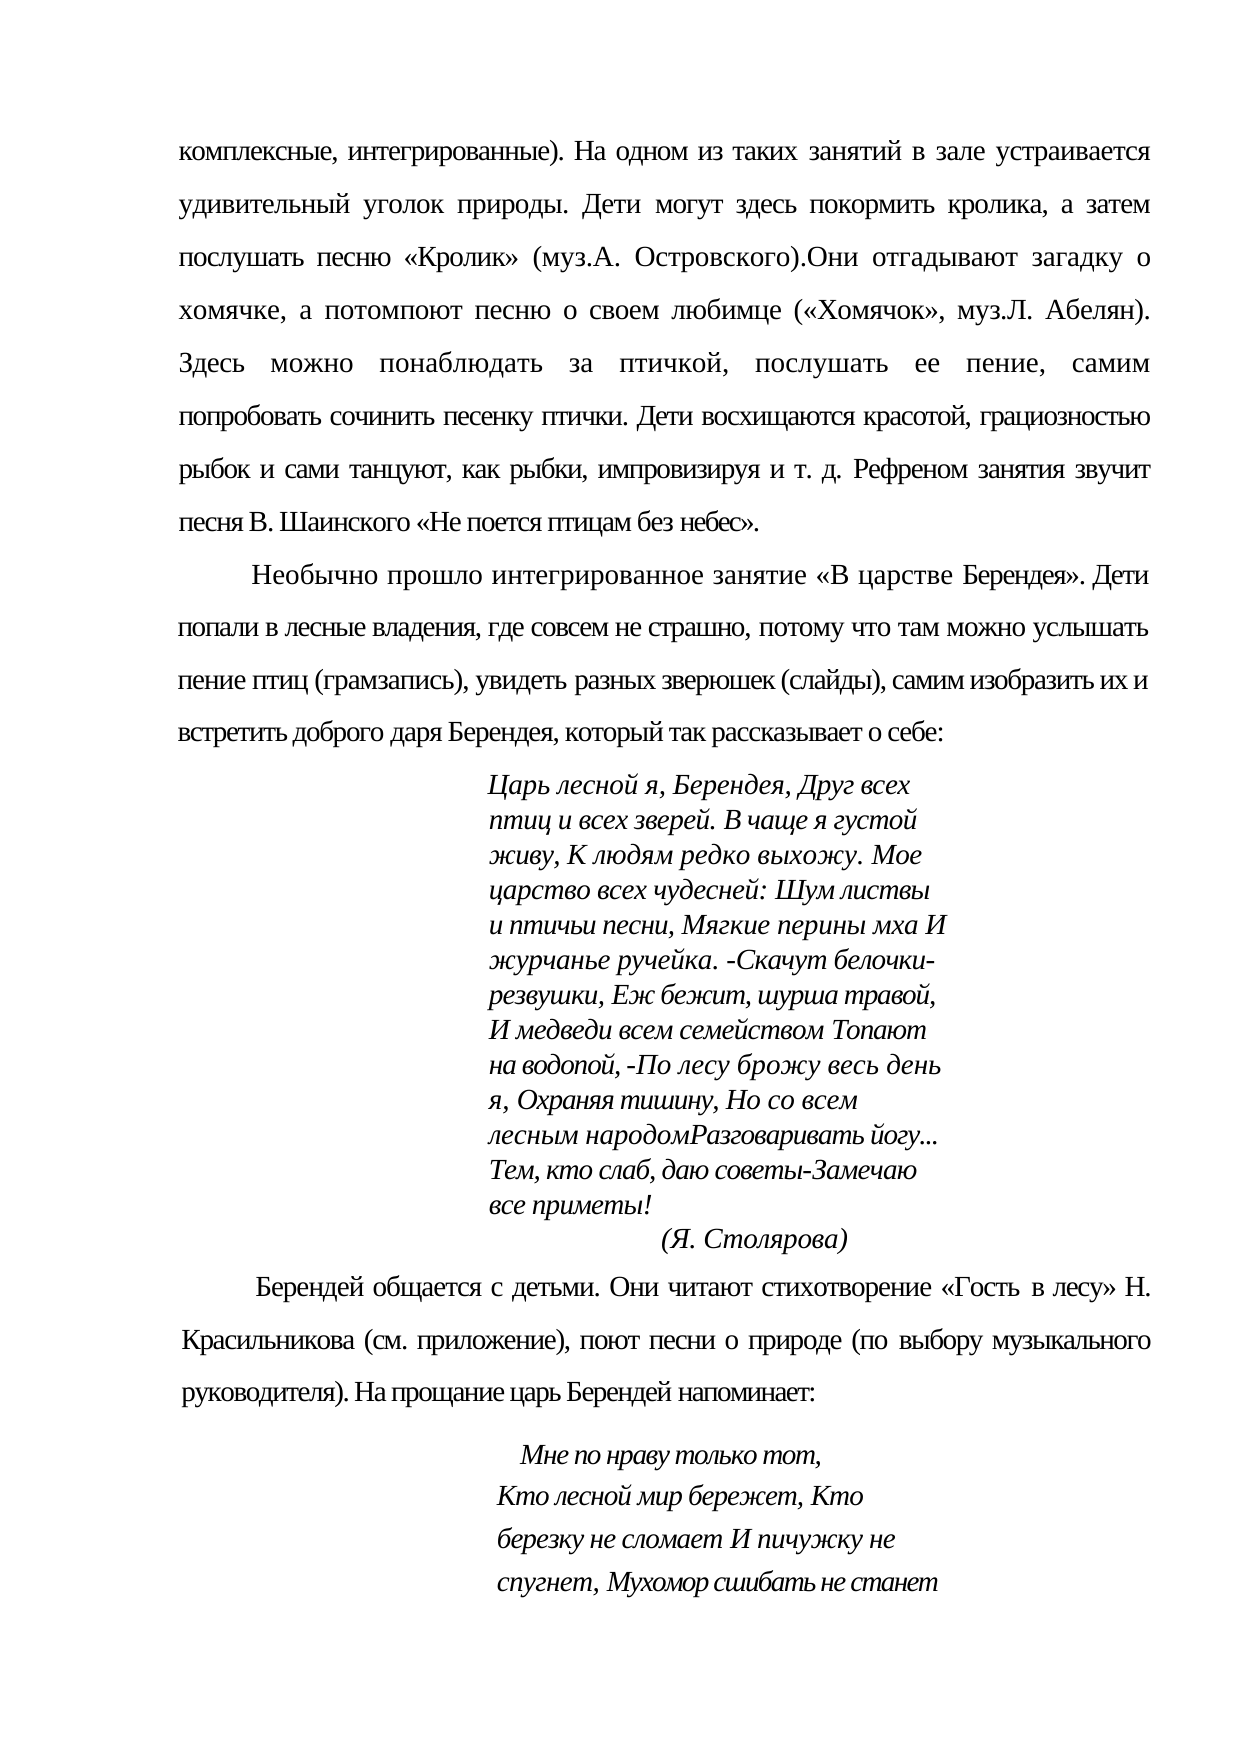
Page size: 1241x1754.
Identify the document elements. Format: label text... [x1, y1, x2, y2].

text (Я. Столярова) [661, 1221, 1152, 1255]
text Берендей общается с детьми. Они читают стихотворение «Гость в лесу» Н. Красильникова (см. приложение), поют песни о природе (по выбору музыкального руководителя). На прощание царь Берендей напоминает: [181, 1255, 1152, 1412]
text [178, 118, 1151, 542]
text Царь лесной я, Берендея, Друг всех птиц и всех зверей. В чаще я густой живу, К людям редко выхожу. Мое царство всех чудесней: Шум листвы и птичьи песни, Мягкие перины мха И журчанье ручейка. -Скачут белочки-резвушки, Еж бежит, шурша травой, И медведи всем семейством Топают на водопой, -По лесу брожу весь день я, Охраняя тишину, Но со всем лесным народомРазговаривать йогу... Тем, кто слаб, даю советы-Замечаю все приметы! [487, 766, 948, 1221]
text Необычно прошло интегрированное занятие «В царстве Берендея». Дети попали в лесные владения, где совсем не страшно, потому что там можно услышать пение птиц (грамзапись), увидеть разных зверюшек (слайды), самим изобразить их и встретить доброго даря Берендея, который так рассказывает о себе: [177, 542, 1149, 752]
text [497, 1471, 942, 1600]
text Мне по нраву только тот, [192, 1437, 1152, 1471]
